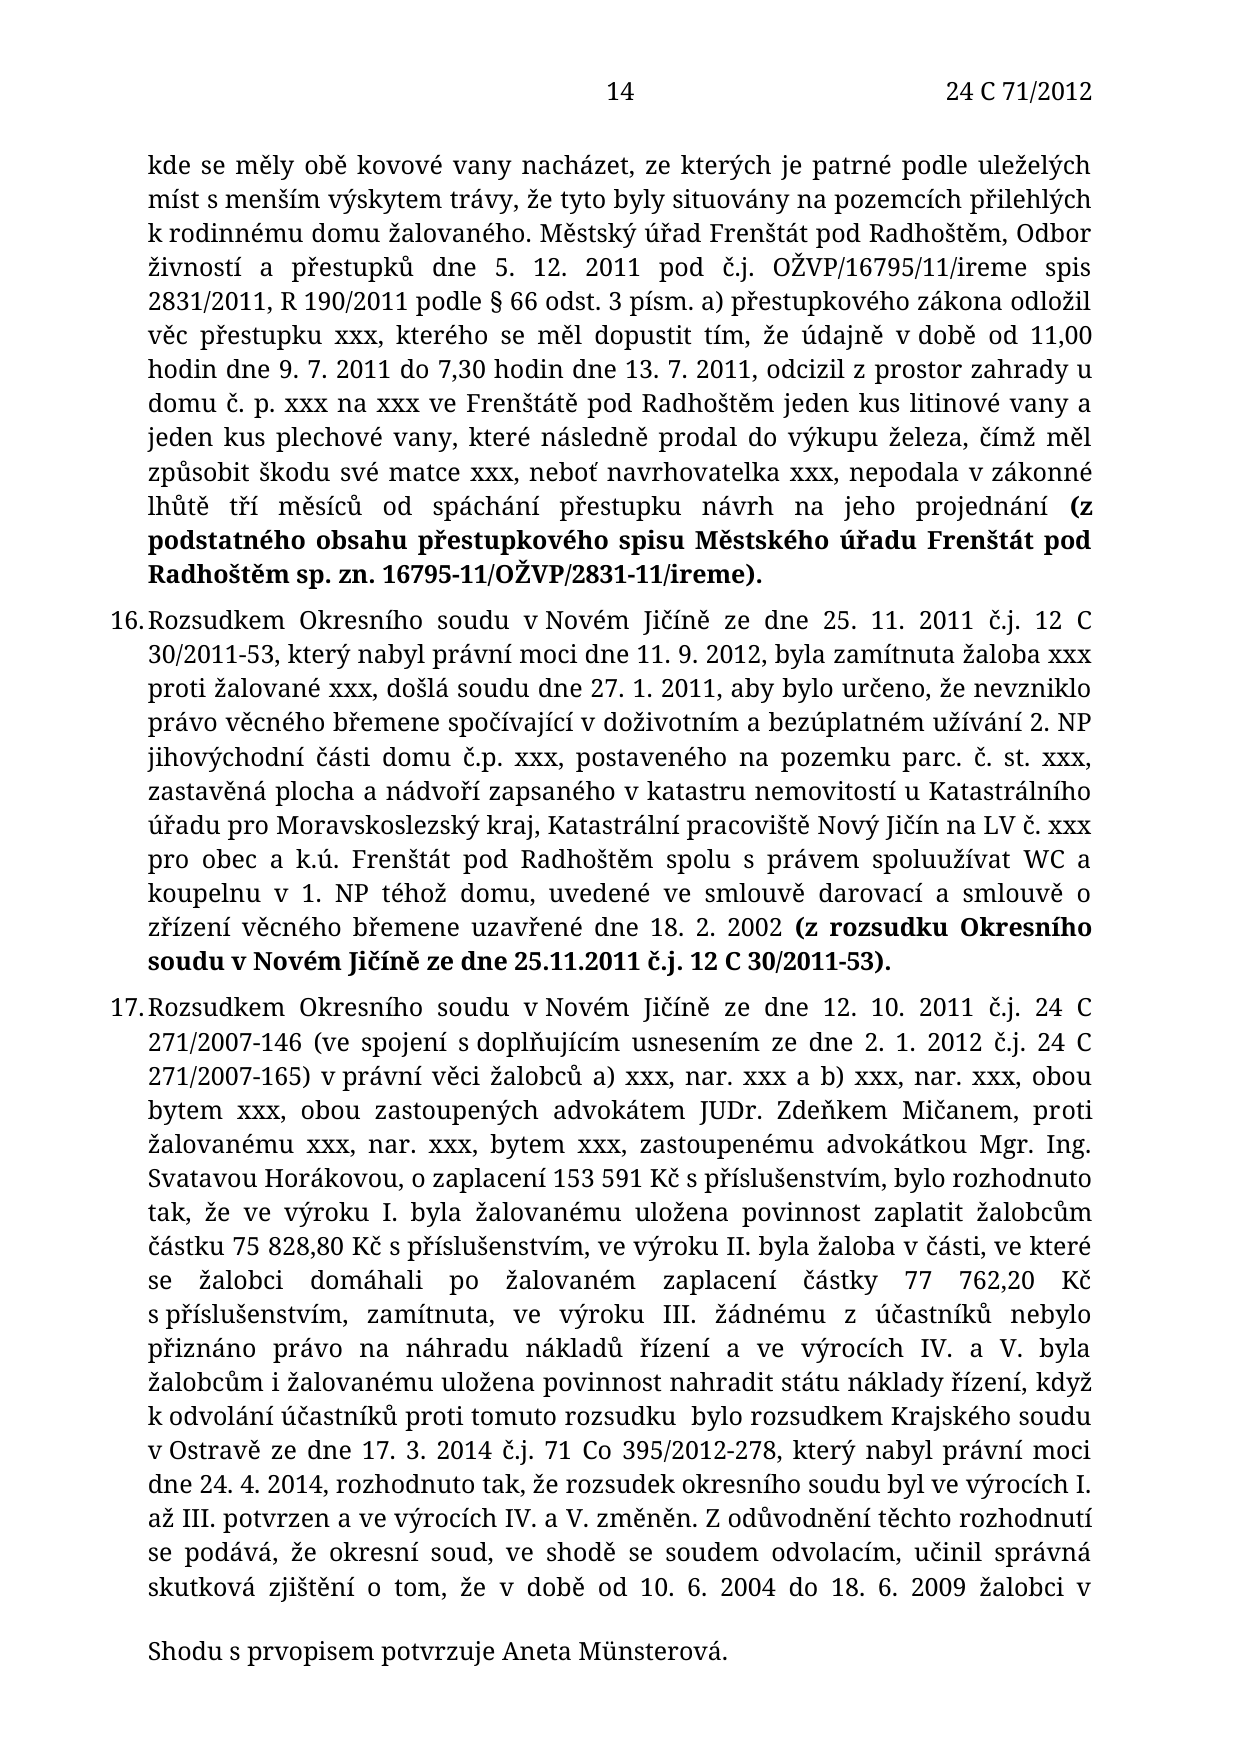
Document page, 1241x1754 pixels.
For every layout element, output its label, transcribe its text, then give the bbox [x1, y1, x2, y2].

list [110, 148, 1093, 590]
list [110, 990, 1093, 1603]
list Rozsudkem Okresního soudu v Novém Jičíně ze dne 25. 11. 2011 č.j. 12 C 30/2011-53, který nabyl právní moci dne 11. 9. 2012, byla zamítnuta žaloba xxx proti žalované xxx, došlá soudu dne 27. 1. 2011, aby bylo určeno, že nevzniklo právo věcného břemene spočívající v doživotním a bezúplatném užívání 2. NP jihovýchodní části domu č.p. xxx, postaveného na pozemku parc. č. st. xxx, zastavěná plocha a nádvoří zapsaného v katastru nemovitostí u Katastrálního úřadu pro Moravskoslezský kraj, Katastrální pracoviště Nový Jičín na LV č. xxx pro obec a k.ú. Frenštát pod Radhoštěm spolu s právem spoluužívat WC a koupelnu v 1. NP téhož domu, uvedené ve smlouvě darovací a smlouvě o zřízení věcného břemene uzavřené dne 18. 2. 2002 (z rozsudku Okresního soudu v Novém Jičíně ze dne 25.11.2011 č.j. 12 C 30/2011-53). [110, 603, 1093, 978]
